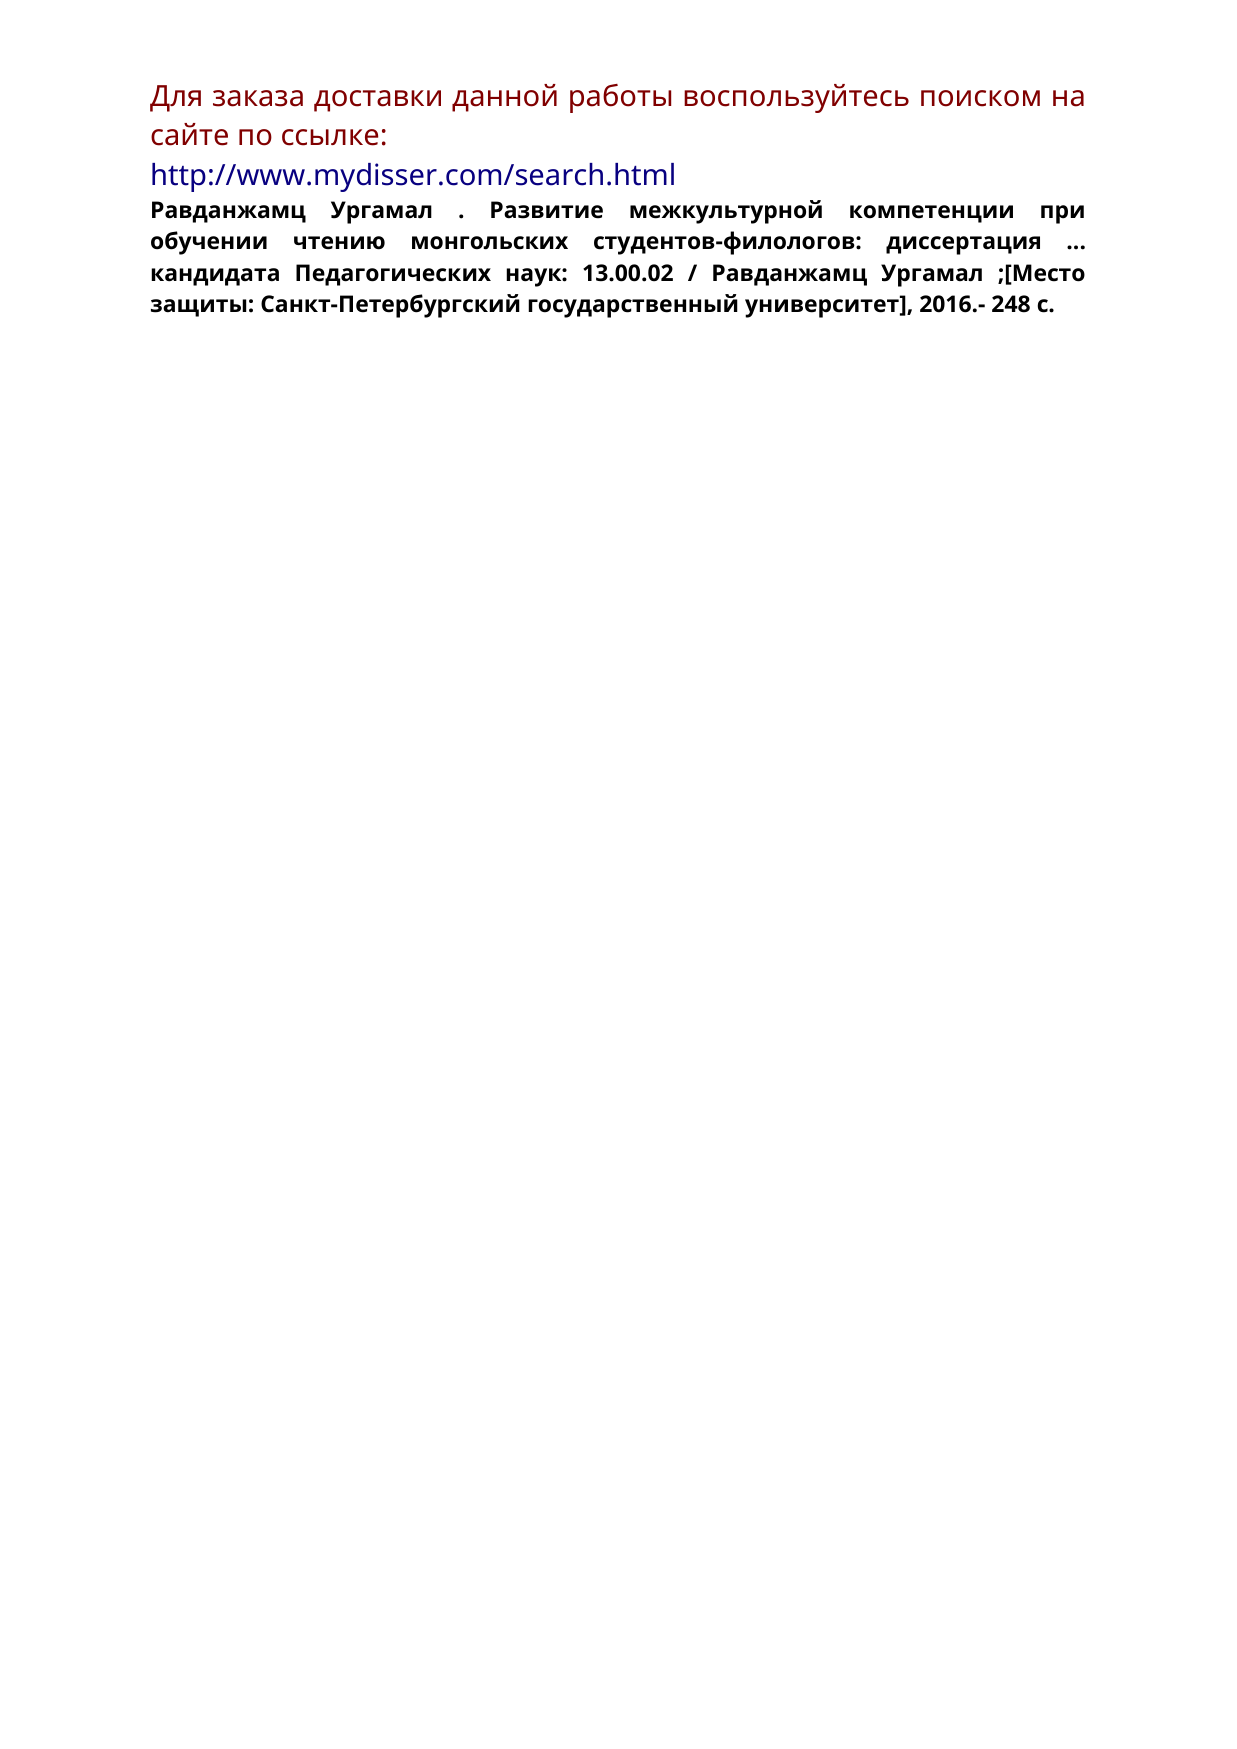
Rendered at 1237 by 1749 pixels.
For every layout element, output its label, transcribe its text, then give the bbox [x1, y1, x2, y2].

text Равданжамц Ургамал . Развитие межкультурной компетенции при обучении чтению монгольских студентов-филологов: диссертация ... кандидата Педагогических наук: 13.00.02 / Равданжамц Ургамал ;[Место защиты: Санкт-Петербургский государственный университет], 2016.- 248 с. [150, 194, 1086, 319]
